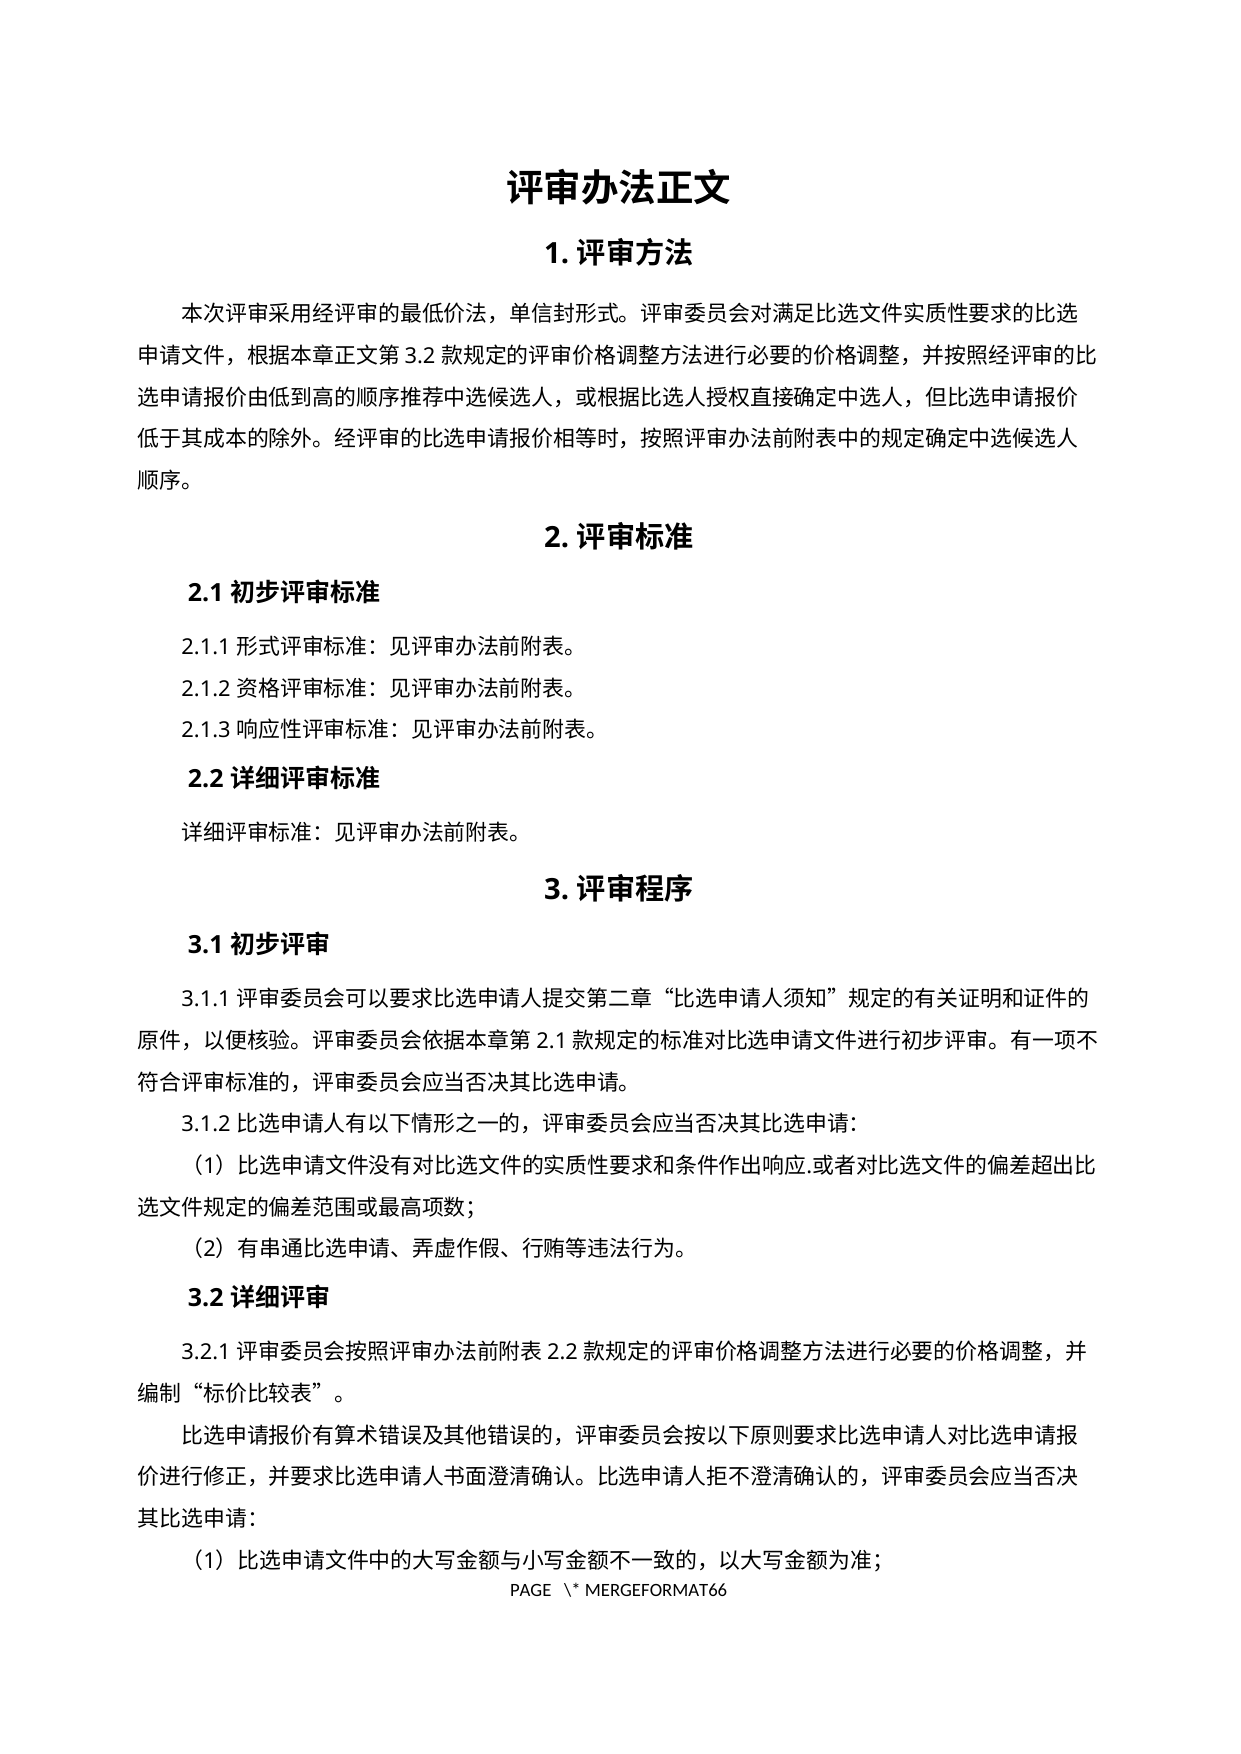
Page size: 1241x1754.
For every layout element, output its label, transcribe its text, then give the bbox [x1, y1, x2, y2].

text 详细评审标准：见评审办法前附表。 [137, 807, 1099, 849]
text 3.1.1 评审委员会可以要求比选申请人提交第二章“比选申请人须知”规定的有关证明和证件的原件，以便核验。评审委员会依据本章第 2.1 款规定的标准对比选申请文件进行初步评审。有一项不符合评审标准的，评审委员会应当否决其比选申请。 [137, 973, 1099, 1098]
text （1）比选申请文件中的大写金额与小写金额不一致的，以大写金额为准； [137, 1535, 1099, 1576]
text （1）比选申请文件没有对比选文件的实质性要求和条件作出响应.或者对比选文件的偏差超出比选文件规定的偏差范围或最高项数； [137, 1140, 1099, 1223]
subtitle 2. 评审标准 [137, 513, 1099, 556]
text 本次评审采用经评审的最低价法，单信封形式。评审委员会对满足比选文件实质性要求的比选申请文件，根据本章正文第3.2 款规定的评审价格调整方法进行必要的价格调整，并按照经评审的比选申请报价由低到高的顺序推荐中选候选人，或根据比选人授权直接确定中选人，但比选申请报价低于其成本的除外。经评审的比选申请报价相等时，按照评审办法前附表中的规定确定中选候选人顺序。 [137, 288, 1099, 497]
text 2.1.2 资格评审标准：见评审办法前附表。 [137, 663, 1099, 704]
subtitle 3.2 详细评审 [137, 1278, 1099, 1314]
text 2.1.3 响应性评审标准：见评审办法前附表。 [137, 704, 1099, 746]
subtitle 评审办法正文 [137, 158, 1099, 213]
text 比选申请报价有算术错误及其他错误的，评审委员会按以下原则要求比选申请人对比选申请报价进行修正，并要求比选申请人书面澄清确认。比选申请人拒不澄清确认的，评审委员会应当否决其比选申请： [137, 1410, 1099, 1535]
subtitle 2.2 详细评审标准 [137, 759, 1099, 795]
text 3.1.2 比选申请人有以下情形之一的，评审委员会应当否决其比选申请： [137, 1098, 1099, 1140]
subtitle 3.1 初步评审 [137, 925, 1099, 961]
subtitle 1. 评审方法 [137, 229, 1099, 272]
subtitle 3. 评审程序 [137, 866, 1099, 908]
text 2.1.1 形式评审标准：见评审办法前附表。 [137, 621, 1099, 663]
text 3.2.1 评审委员会按照评审办法前附表2.2 款规定的评审价格调整方法进行必要的价格调整，并编制“标价比较表”。 [137, 1326, 1099, 1410]
text （2）有串通比选申请、弄虚作假、行贿等违法行为。 [137, 1223, 1099, 1265]
subtitle 2.1 初步评审标准 [137, 572, 1099, 609]
